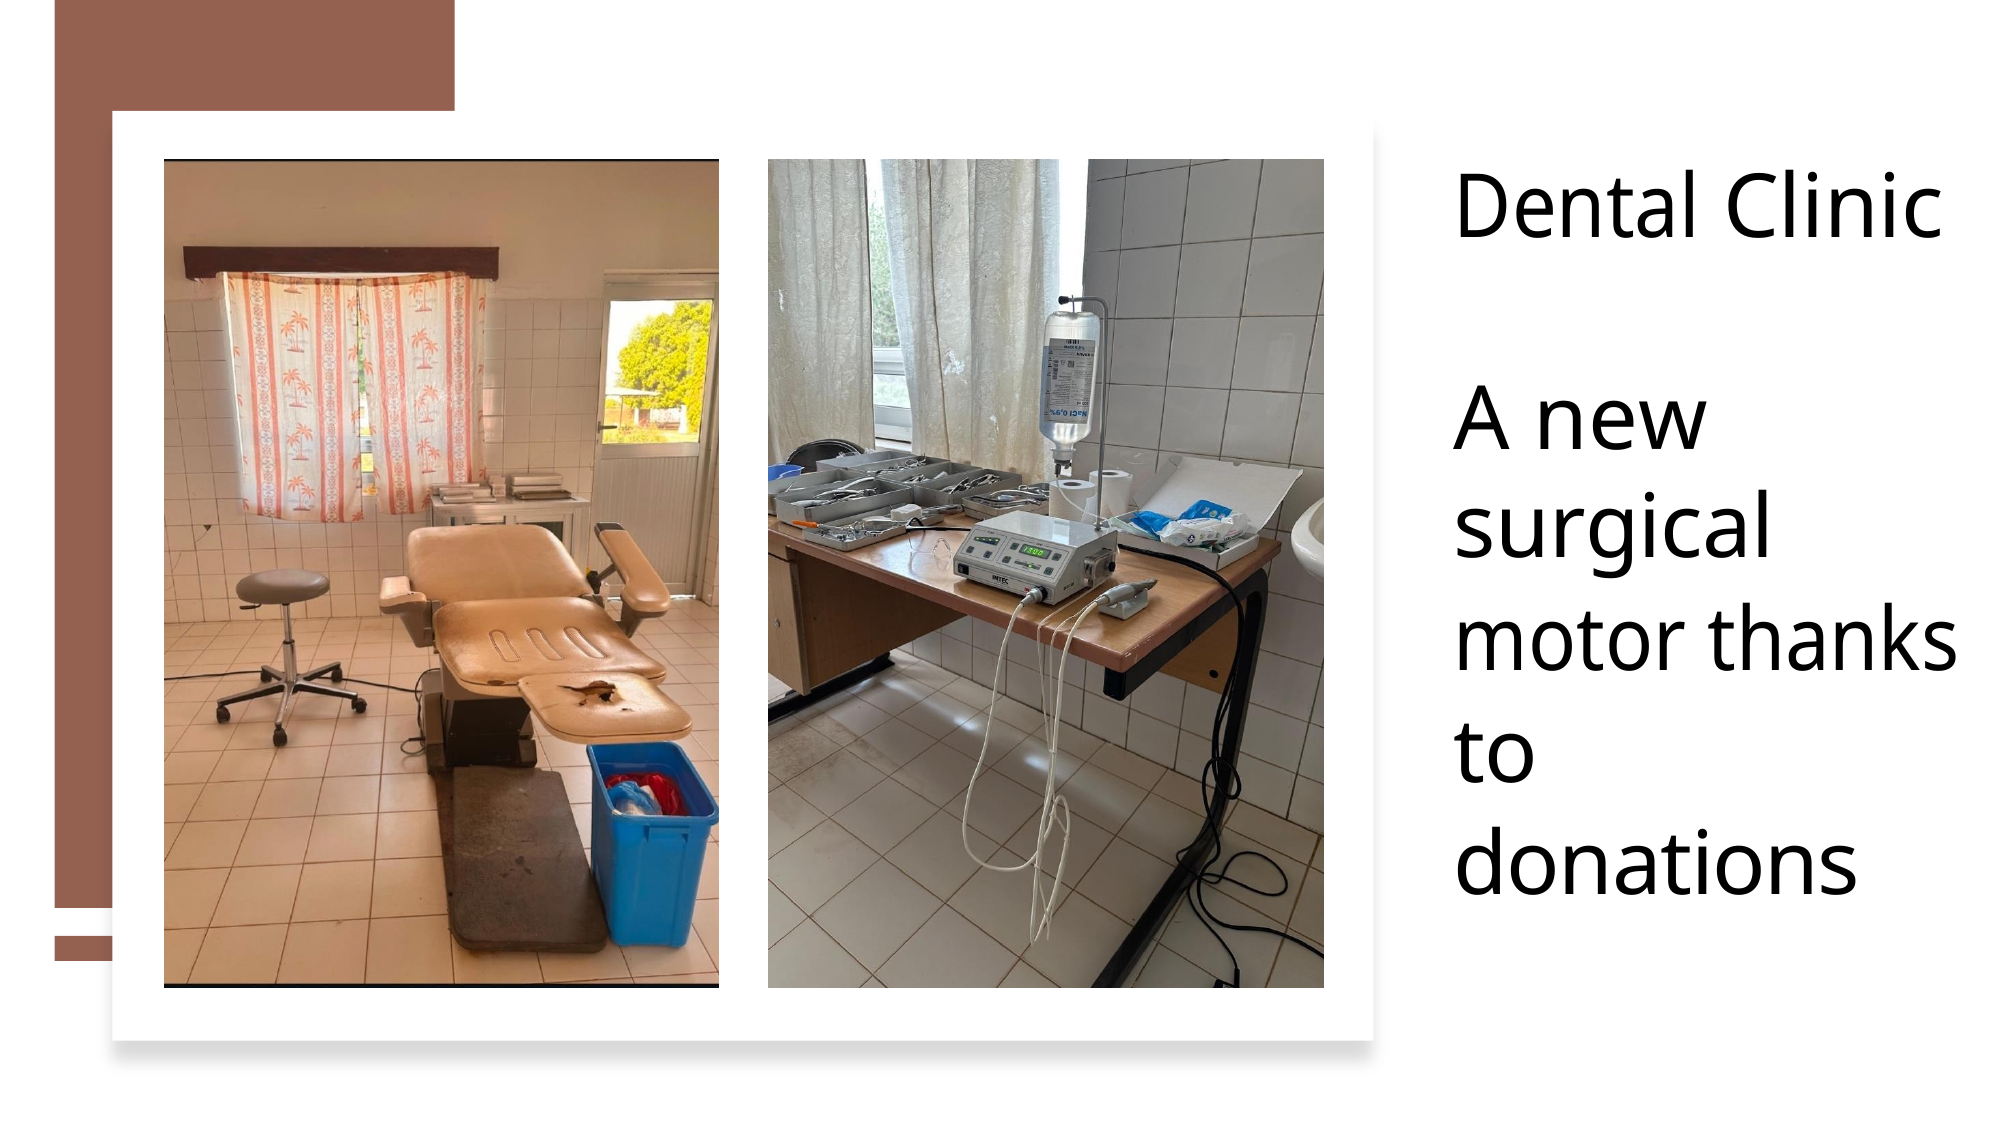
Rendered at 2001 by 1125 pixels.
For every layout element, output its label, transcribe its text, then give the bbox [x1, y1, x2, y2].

text A new surgical motor thanks to donations [1454, 359, 1964, 920]
text Dental Clinic [1454, 143, 2000, 263]
picture [87, 106, 1398, 1086]
